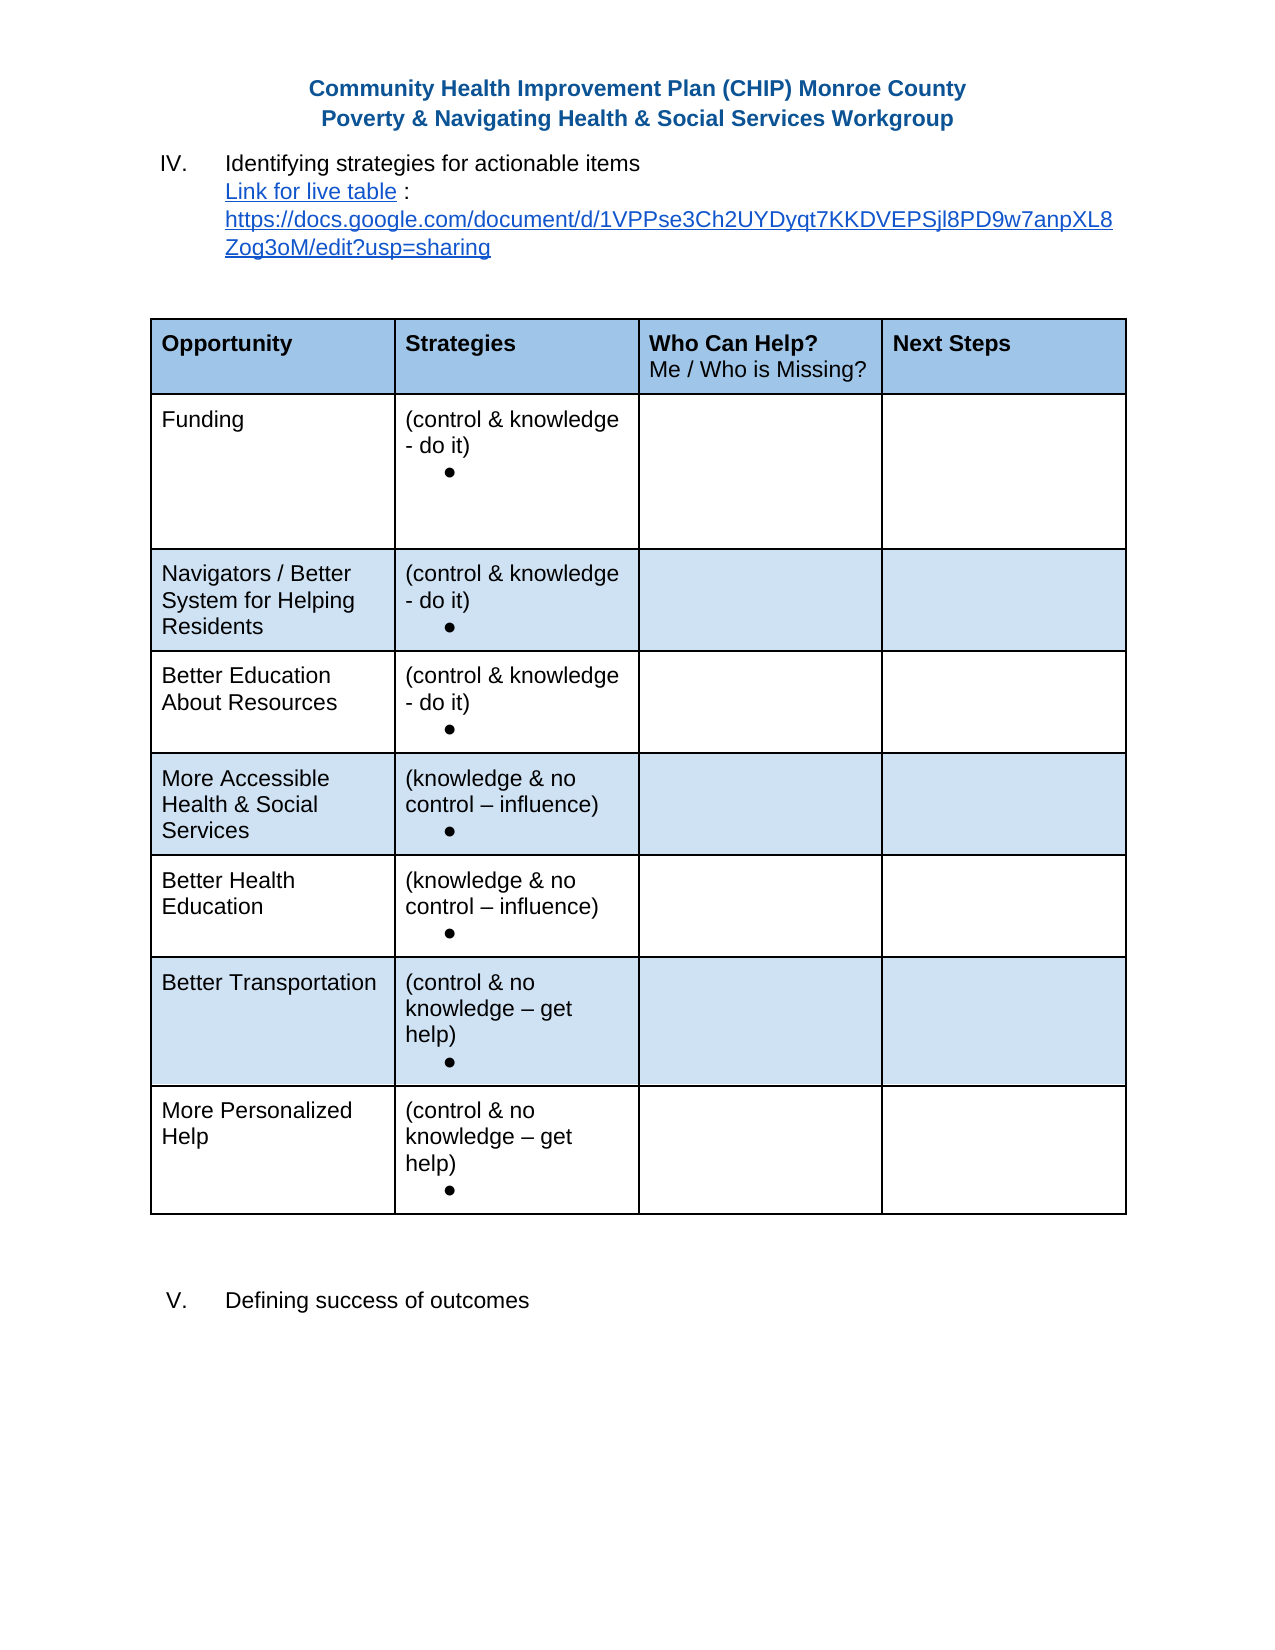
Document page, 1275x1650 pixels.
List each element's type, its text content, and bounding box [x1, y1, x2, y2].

table_cell Funding [152, 395, 394, 548]
table_cell [640, 395, 881, 548]
table_cell (control & no knowledge – get help) [396, 1087, 638, 1213]
table_cell [640, 550, 881, 650]
list Identifying strategies for actionable items [187, 150, 1125, 176]
table_cell Better Transportation [152, 958, 394, 1084]
table_cell [883, 856, 1125, 956]
table_cell [640, 958, 881, 1084]
table_cell (control & no knowledge – get help) [396, 958, 638, 1084]
table_cell [883, 395, 1125, 548]
table_header Opportunity [152, 320, 394, 393]
table_cell (knowledge & no control – influence) [396, 754, 638, 854]
table_cell Better Health Education [152, 856, 394, 956]
table_cell (control & knowledge - do it) [396, 395, 638, 548]
table_cell Navigators / Better System for Helping Residents [152, 550, 394, 650]
table_cell More Personalized Help [152, 1087, 394, 1213]
table_cell (knowledge & no control – influence) [396, 856, 638, 956]
table_header Who Can Help? Me / Who is Missing? [640, 320, 881, 393]
table_cell (control & knowledge - do it) [396, 550, 638, 650]
table_cell [640, 652, 881, 752]
table_cell (control & knowledge - do it) [396, 652, 638, 752]
list Defining success of outcomes [187, 1287, 1125, 1314]
table_cell [883, 652, 1125, 752]
table_cell Better Education About Resources [152, 652, 394, 752]
table_cell [883, 958, 1125, 1084]
table_header Next Steps [883, 320, 1125, 393]
table_cell [640, 754, 881, 854]
table_header Strategies [396, 320, 638, 393]
table_cell [640, 1087, 881, 1213]
table_cell [883, 754, 1125, 854]
text Link for live table : https://docs.google.com/document/d/1VPPse3Ch2UYDyqt7KKDVEPSjl8PD9w7anpXL8Zog3oM/edit?usp=sharing [225, 178, 1125, 260]
table_cell [640, 856, 881, 956]
table_cell More Accessible Health & Social Services [152, 754, 394, 854]
table_cell [883, 550, 1125, 650]
table_cell [883, 1087, 1125, 1213]
